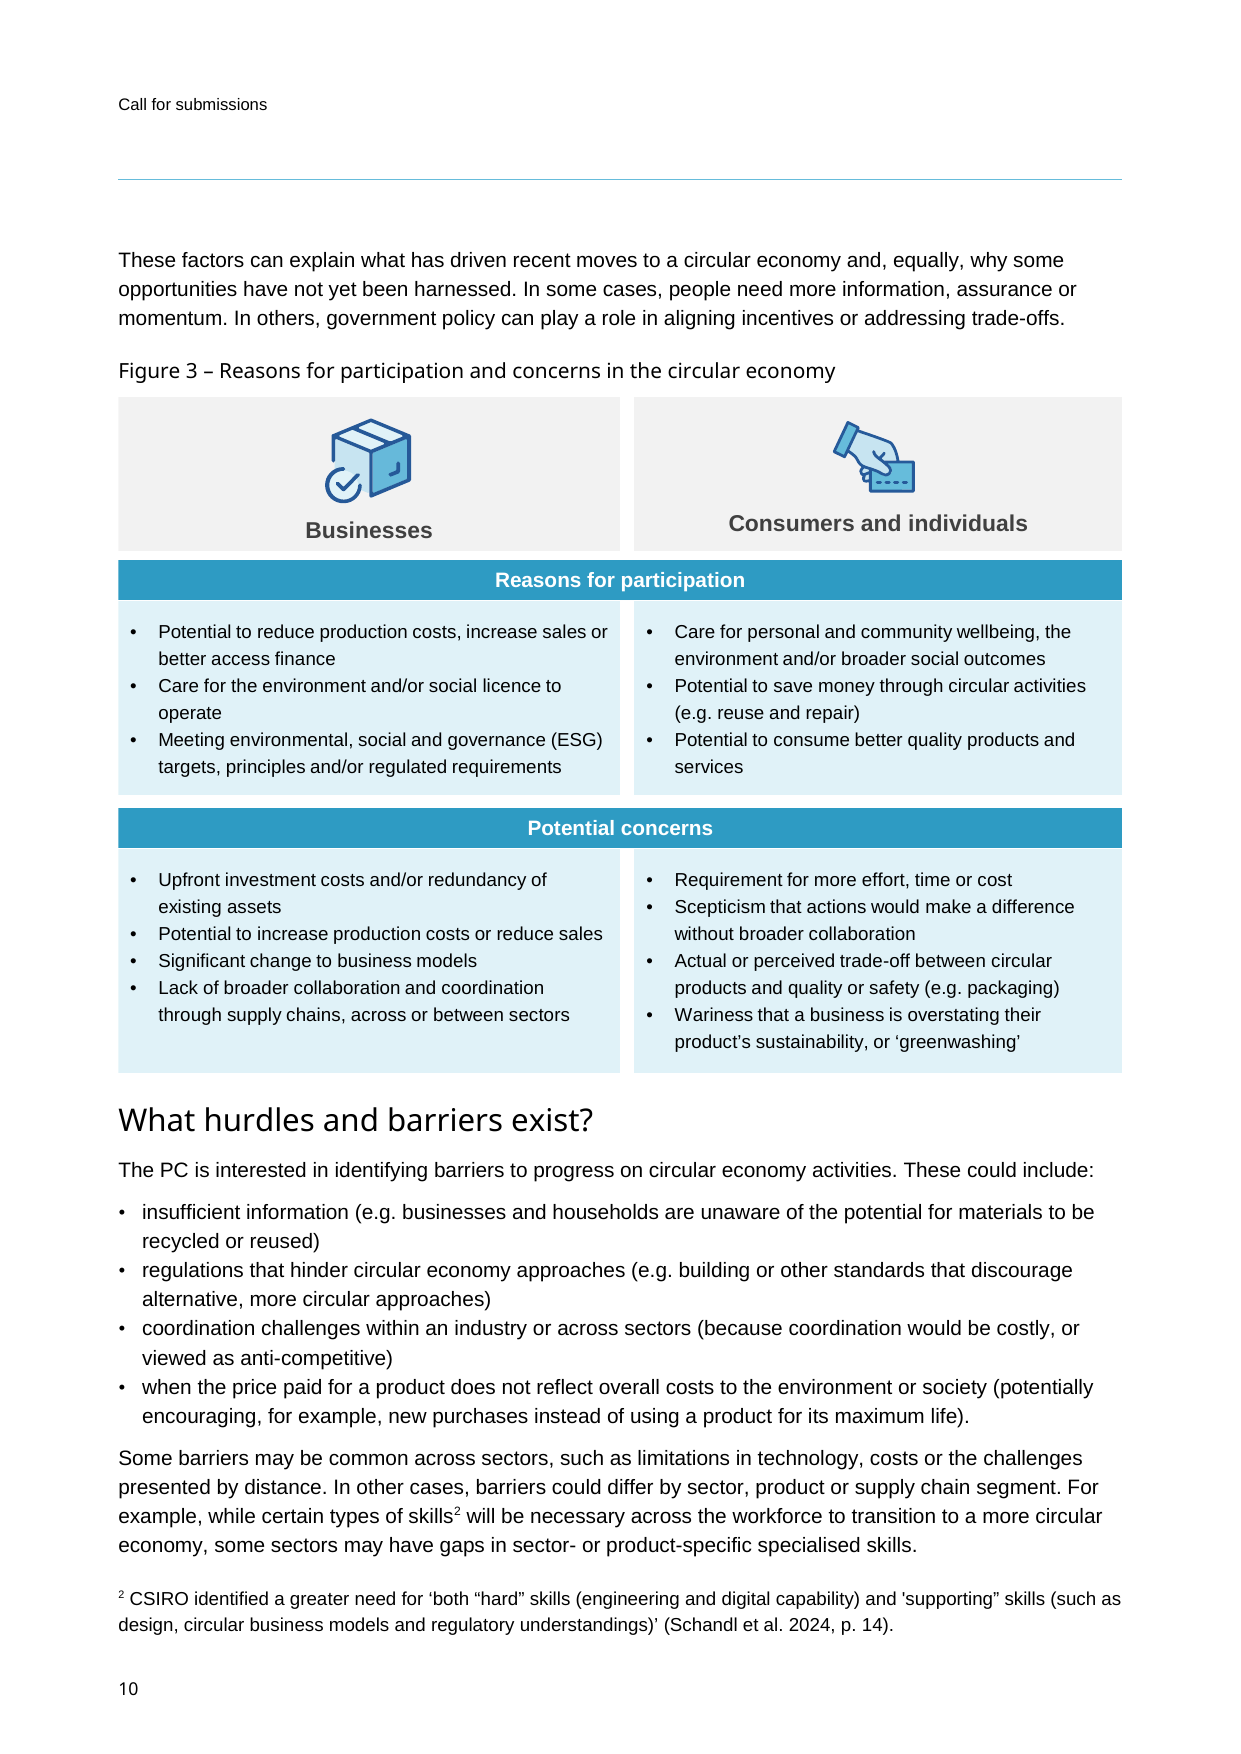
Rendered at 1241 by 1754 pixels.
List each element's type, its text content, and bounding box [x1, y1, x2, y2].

subtitle What hurdles and barriers exist? [118, 1098, 1122, 1140]
text The PC is interested in identifying barriers to progress on circular economy activities. These could include: [118, 1153, 1122, 1182]
list coordination challenges within an industry or across sectors (because coordination would be costly, or viewed as anti-competitive) [118, 1311, 1122, 1369]
list when the price paid for a product does not reflect overall costs to the environment or society (potentially encouraging, for example, new purchases instead of using a product for its maximum life). [118, 1369, 1122, 1428]
subtitle Figure 3 – Reasons for participation and concerns in the circular economy [118, 355, 1122, 384]
text Some barriers may be common across sectors, such as limitations in technology, costs or the challenges presented by distance. In other cases, barriers could differ by sector, product or supply chain segment. For example, while certain types of skills will be necessary across the workforce to transition to a more circular economy, some sectors may have gaps in sector- or product-specific specialised skills. [118, 1440, 1122, 1557]
list insufficient information (e.g. businesses and households are unaware of the potential for materials to be recycled or reused) [118, 1194, 1122, 1253]
text These factors can explain what has driven recent moves to a circular economy and, equally, why some opportunities have not yet been harnessed. In some cases, people need more information, assurance or momentum. In others, government policy can play a role in aligning incentives or addressing trade-offs. [118, 242, 1122, 330]
list regulations that hinder circular economy approaches (e.g. building or other standards that discourage alternative, more circular approaches) [118, 1253, 1122, 1311]
